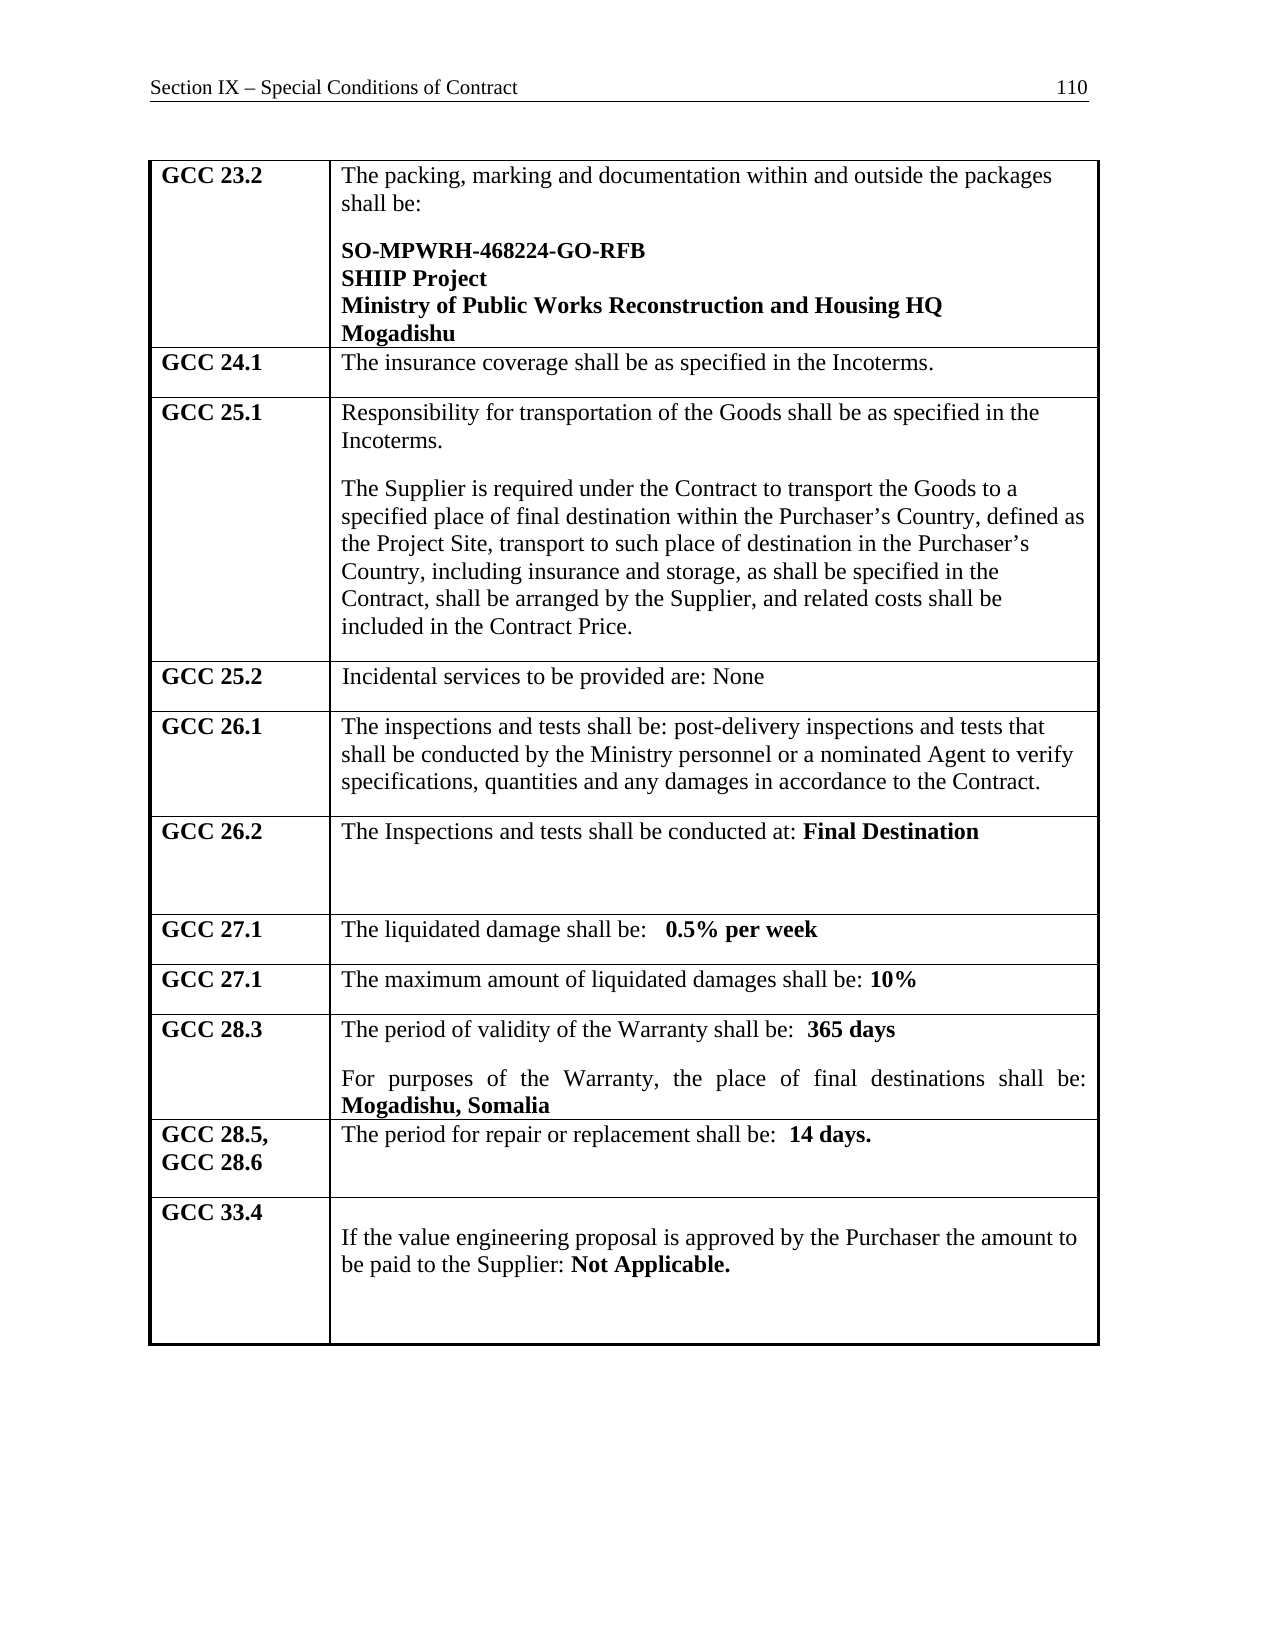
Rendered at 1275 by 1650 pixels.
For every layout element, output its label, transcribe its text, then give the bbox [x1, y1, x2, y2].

table_cell The insurance coverage shall be as specified in the Incoterms. [331, 348, 1097, 396]
table_cell GCC 33.4 [152, 1198, 329, 1343]
table_cell The liquidated damage shall be: 0.5% per week [331, 915, 1097, 963]
table_cell The period of validity of the Warranty shall be: 365 days For purposes of the Warranty, the place of final destinations shall be: Mogadishu, Somalia [331, 1015, 1097, 1119]
table_cell GCC 25.2 [152, 662, 329, 711]
table_cell Responsibility for transportation of the Goods shall be as specified in the Incoterms. The Supplier is required under the Contract to transport the Goods to a specified place of final destination within the Purchaser’s Country, defined as the Project Site, transport to such place of destination in the Purchaser’s Country, including insurance and storage, as shall be specified in the Contract, shall be arranged by the Supplier, and related costs shall be included in the Contract Price. [331, 398, 1097, 661]
table_cell If the value engineering proposal is approved by the Purchaser the amount to be paid to the Supplier: Not Applicable. [331, 1198, 1097, 1343]
table_cell GCC 26.2 [152, 817, 329, 913]
table_cell Incidental services to be provided are: None [331, 662, 1097, 711]
table_cell GCC 28.3 [152, 1015, 329, 1119]
table_cell GCC 25.1 [152, 398, 329, 661]
table_cell GCC 28.5, GCC 28.6 [152, 1120, 329, 1196]
table_cell The inspections and tests shall be: post-delivery inspections and tests that shall be conducted by the Ministry personnel or a nominated Agent to verify specifications, quantities and any damages in accordance to the Contract. [331, 712, 1097, 816]
table_cell GCC 23.2 [152, 161, 329, 346]
table_cell GCC 27.1 [152, 965, 329, 1013]
table_cell The period for repair or replacement shall be: 14 days. [331, 1120, 1097, 1196]
table_cell GCC 27.1 [152, 915, 329, 963]
table_cell The maximum amount of liquidated damages shall be: 10% [331, 965, 1097, 1013]
table_cell GCC 26.1 [152, 712, 329, 816]
table_cell The Inspections and tests shall be conducted at: Final Destination [331, 817, 1097, 913]
table_cell GCC 24.1 [152, 348, 329, 396]
table_cell The packing, marking and documentation within and outside the packages shall be: SO-MPWRH-468224-GO-RFB SHIIP Project Ministry of Public Works Reconstruction and Housing HQ Mogadishu [331, 161, 1097, 346]
